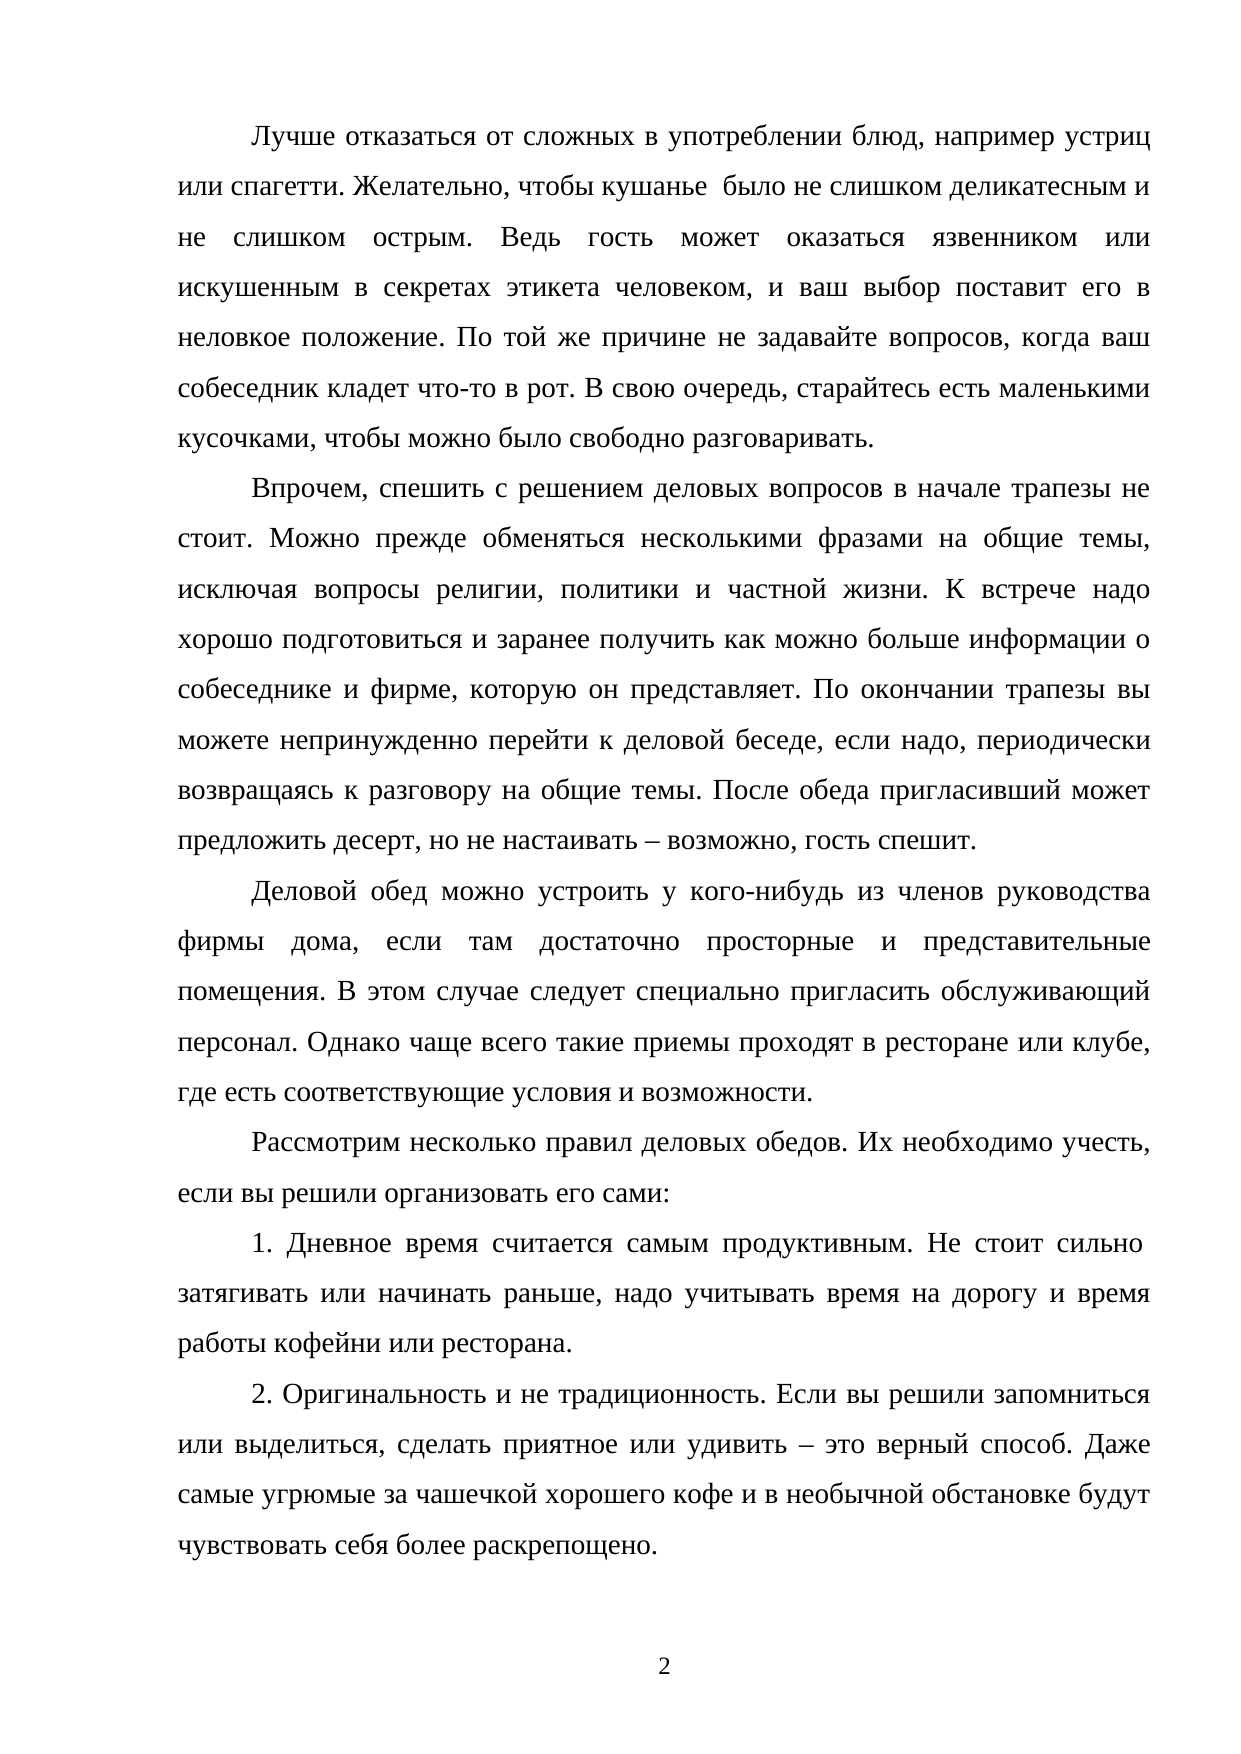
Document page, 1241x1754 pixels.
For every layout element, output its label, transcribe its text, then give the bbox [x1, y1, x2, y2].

text Рассмотрим несколько правил деловых обедов. Их необходимо учесть, если вы решили организовать его сами: [177, 1124, 1152, 1208]
text Деловой обед можно устроить у кого-нибудь из членов руководства фирмы дома, если там достаточно просторные и представительные помещения. В этом случае следует специально пригласить обслуживающий персонал. Однако чаще всего такие приемы проходят в ресторане или клубе, где есть соответствующие условия и возможности. [177, 873, 1152, 1108]
text Впрочем, спешить с решением деловых вопросов в начале трапезы не стоит. Можно прежде обменяться несколькими фразами на общие темы, исключая вопросы религии, политики и частной жизни. К встрече надо хорошо подготовиться и заранее получить как можно больше информации о собеседнике и фирме, которую он представляет. По окончании трапезы вы можете непринужденно перейти к деловой беседе, если надо, периодически возвращаясь к разговору на общие темы. После обеда пригласивший может предложить десерт, но не настаивать – возможно, гость спешит. [177, 470, 1152, 856]
text 1. Дневное время считается самым продуктивным. Не стоит сильно затягивать или начинать раньше, надо учитывать время на дорогу и время работы кофейни или ресторана. [177, 1225, 1152, 1359]
text Лучше отказаться от сложных в употреблении блюд, например устриц или спагетти. Желательно, чтобы кушанье было не слишком деликатесным и не слишком острым. Ведь гость может оказаться язвенником или искушенным в секретах этикета человеком, и ваш выбор поставит его в неловкое положение. По той же причине не задавайте вопросов, когда ваш собеседник кладет что-то в рот. В свою очередь, старайтесь есть маленькими кусочками, чтобы можно было свободно разговаривать. [177, 118, 1152, 453]
text 2. Оригинальность и не традиционность. Если вы решили запомниться или выделиться, сделать приятное или удивить – это верный способ. Даже самые угрюмые за чашечкой хорошего кофе и в необычной обстановке будут чувствовать себя более раскрепощено. [177, 1376, 1152, 1560]
